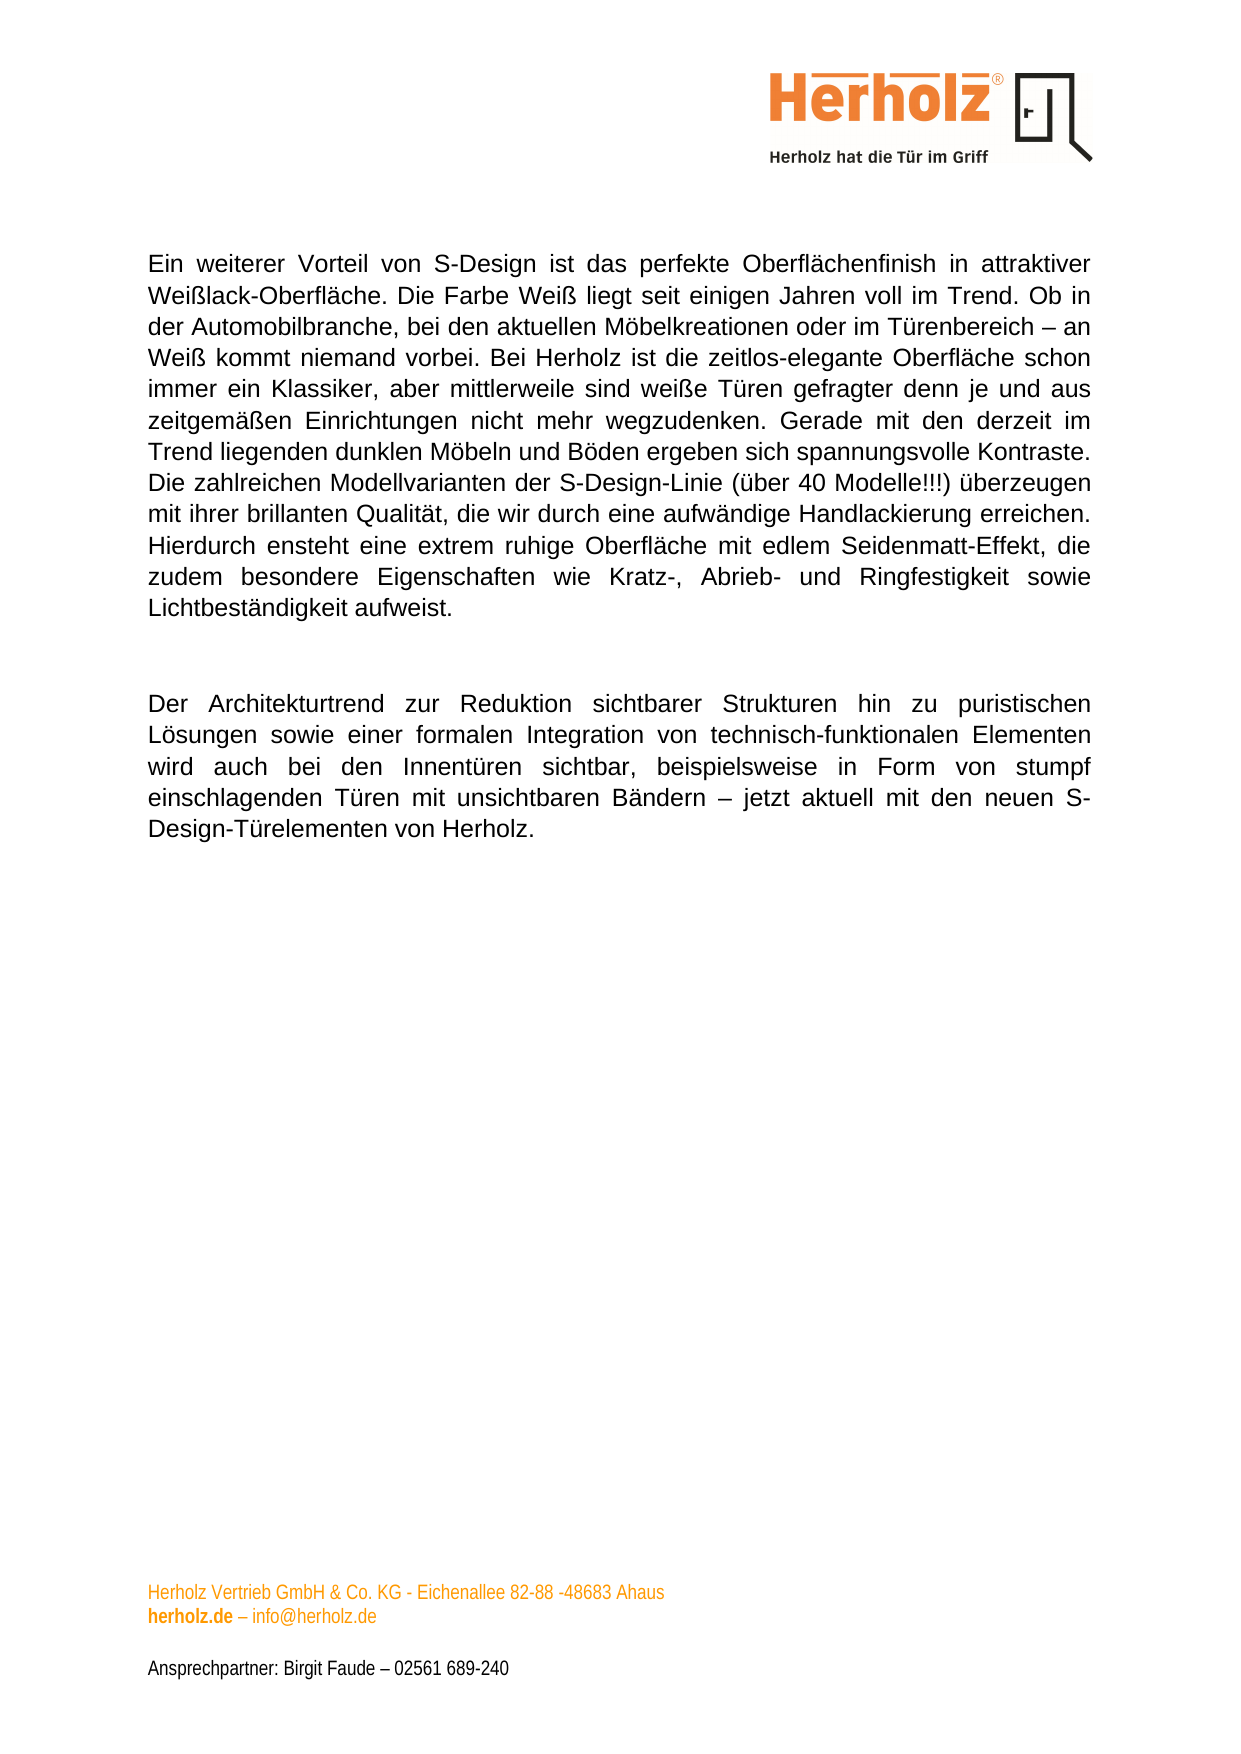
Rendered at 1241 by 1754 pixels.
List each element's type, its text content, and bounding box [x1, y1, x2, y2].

text Ein weiterer Vorteil von S-Design ist das perfekte Oberflächenfinish in attraktiver Weißlack-Oberfläche. Die Farbe Weiß liegt seit einigen Jahren voll im Trend. Ob in der Automobilbranche, bei den aktuellen Möbelkreationen oder im Türenbereich – an Weiß kommt niemand vorbei. Bei Herholz ist die zeitlos-elegante Oberfläche schon immer ein Klassiker, aber mittlerweile sind weiße Türen gefragter denn je und aus zeitgemäßen Einrichtungen nicht mehr wegzudenken. Gerade mit den derzeit im Trend liegenden dunklen Möbeln und Böden ergeben sich spannungsvolle Kontraste. Die zahlreichen Modellvarianten der S-Design-Linie (über 40 Modelle!!!) überzeugen mit ihrer brillanten Qualität, die wir durch eine aufwändige Handlackierung erreichen. Hierdurch ensteht eine extrem ruhige Oberfläche mit edlem Seidenmatt-Effekt, die zudem besondere Eigenschaften wie Kratz-, Abrieb- und Ringfestigkeit sowie Lichtbeständigkeit aufweist. [148, 247, 1093, 622]
picture [770, 73, 1093, 163]
text Der Architekturtrend zur Reduktion sichtbarer Strukturen hin zu puristischen Lösungen sowie einer formalen Integration von technisch-funktionalen Elementen wird auch bei den Innentüren sichtbar, beispielsweise in Form von stumpf einschlagenden Türen mit unsichtbaren Bändern – jetzt aktuell mit den neuen S-Design-Türelementen von Herholz. [148, 686, 1093, 843]
